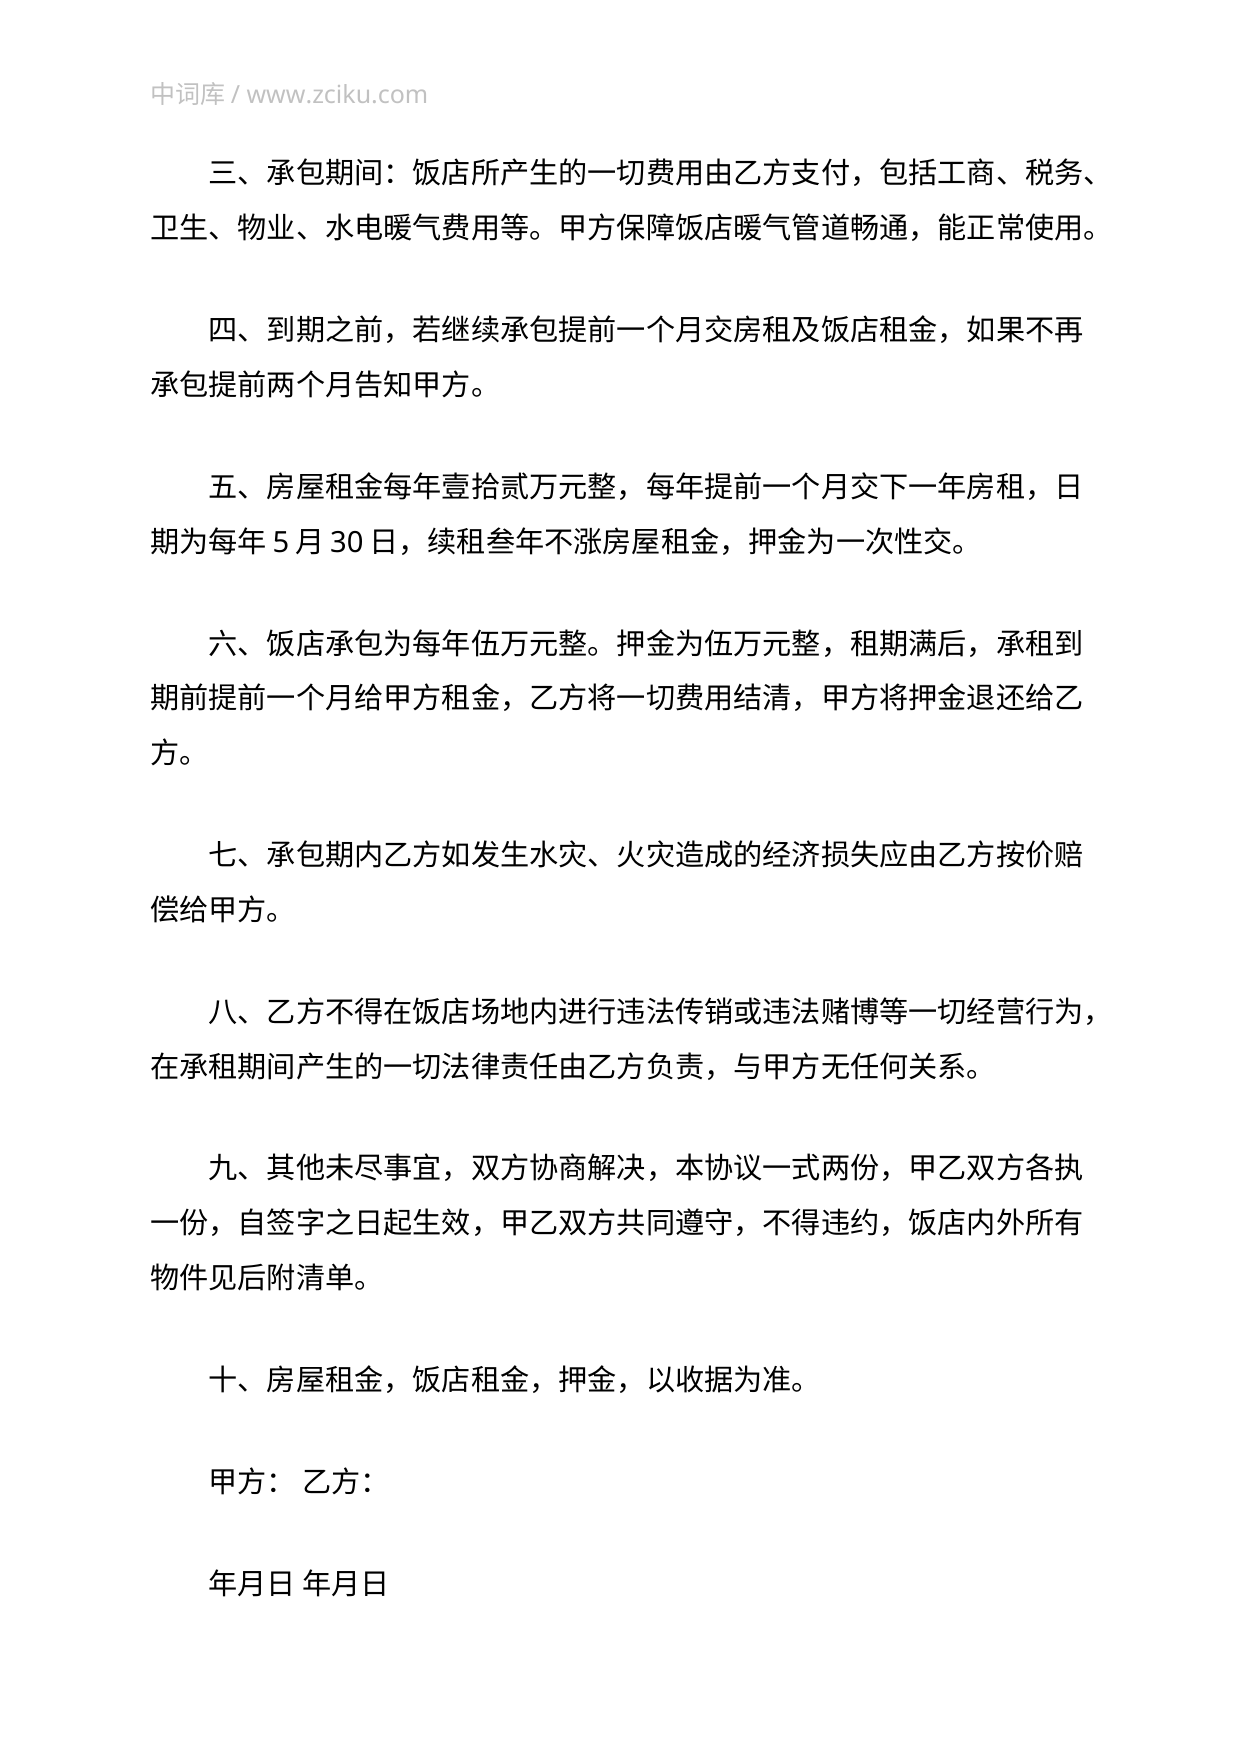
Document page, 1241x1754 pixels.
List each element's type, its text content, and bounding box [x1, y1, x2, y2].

text 六、饭店承包为每年伍万元整。押金为伍万元整，租期满后，承租到期前提前一个月给甲方租金，乙方将一切费用结清，甲方将押金退还给乙方。 [150, 620, 1090, 772]
text 十、房屋租金，饭店租金，押金，以收据为准。 [150, 1357, 1090, 1399]
text 四、到期之前，若继续承包提前一个月交房租及饭店租金，如果不再承包提前两个月告知甲方。 [150, 307, 1090, 404]
text 五、房屋租金每年壹拾贰万元整，每年提前一个月交下一年房租，日期为每年5月30日，续租叁年不涨房屋租金，押金为一次性交。 [150, 463, 1090, 561]
text 八、乙方不得在饭店场地内进行违法传销或违法赌博等一切经营行为，在承租期间产生的一切法律责任由乙方负责，与甲方无任何关系。 [150, 988, 1090, 1086]
text 甲方： 乙方： [150, 1458, 1090, 1501]
text 年月日 年月日 [150, 1560, 1090, 1602]
text 九、其他未尽事宜，双方协商解决，本协议一式两份，甲乙双方各执一份，自签字之日起生效，甲乙双方共同遵守，不得违约，饭店内外所有物件见后附清单。 [150, 1145, 1090, 1297]
text 七、承包期内乙方如发生水灾、火灾造成的经济损失应由乙方按价赔偿给甲方。 [150, 832, 1090, 929]
text 三、承包期间：饭店所产生的一切费用由乙方支付，包括工商、税务、卫生、物业、水电暖气费用等。甲方保障饭店暖气管道畅通，能正常使用。 [150, 150, 1090, 247]
